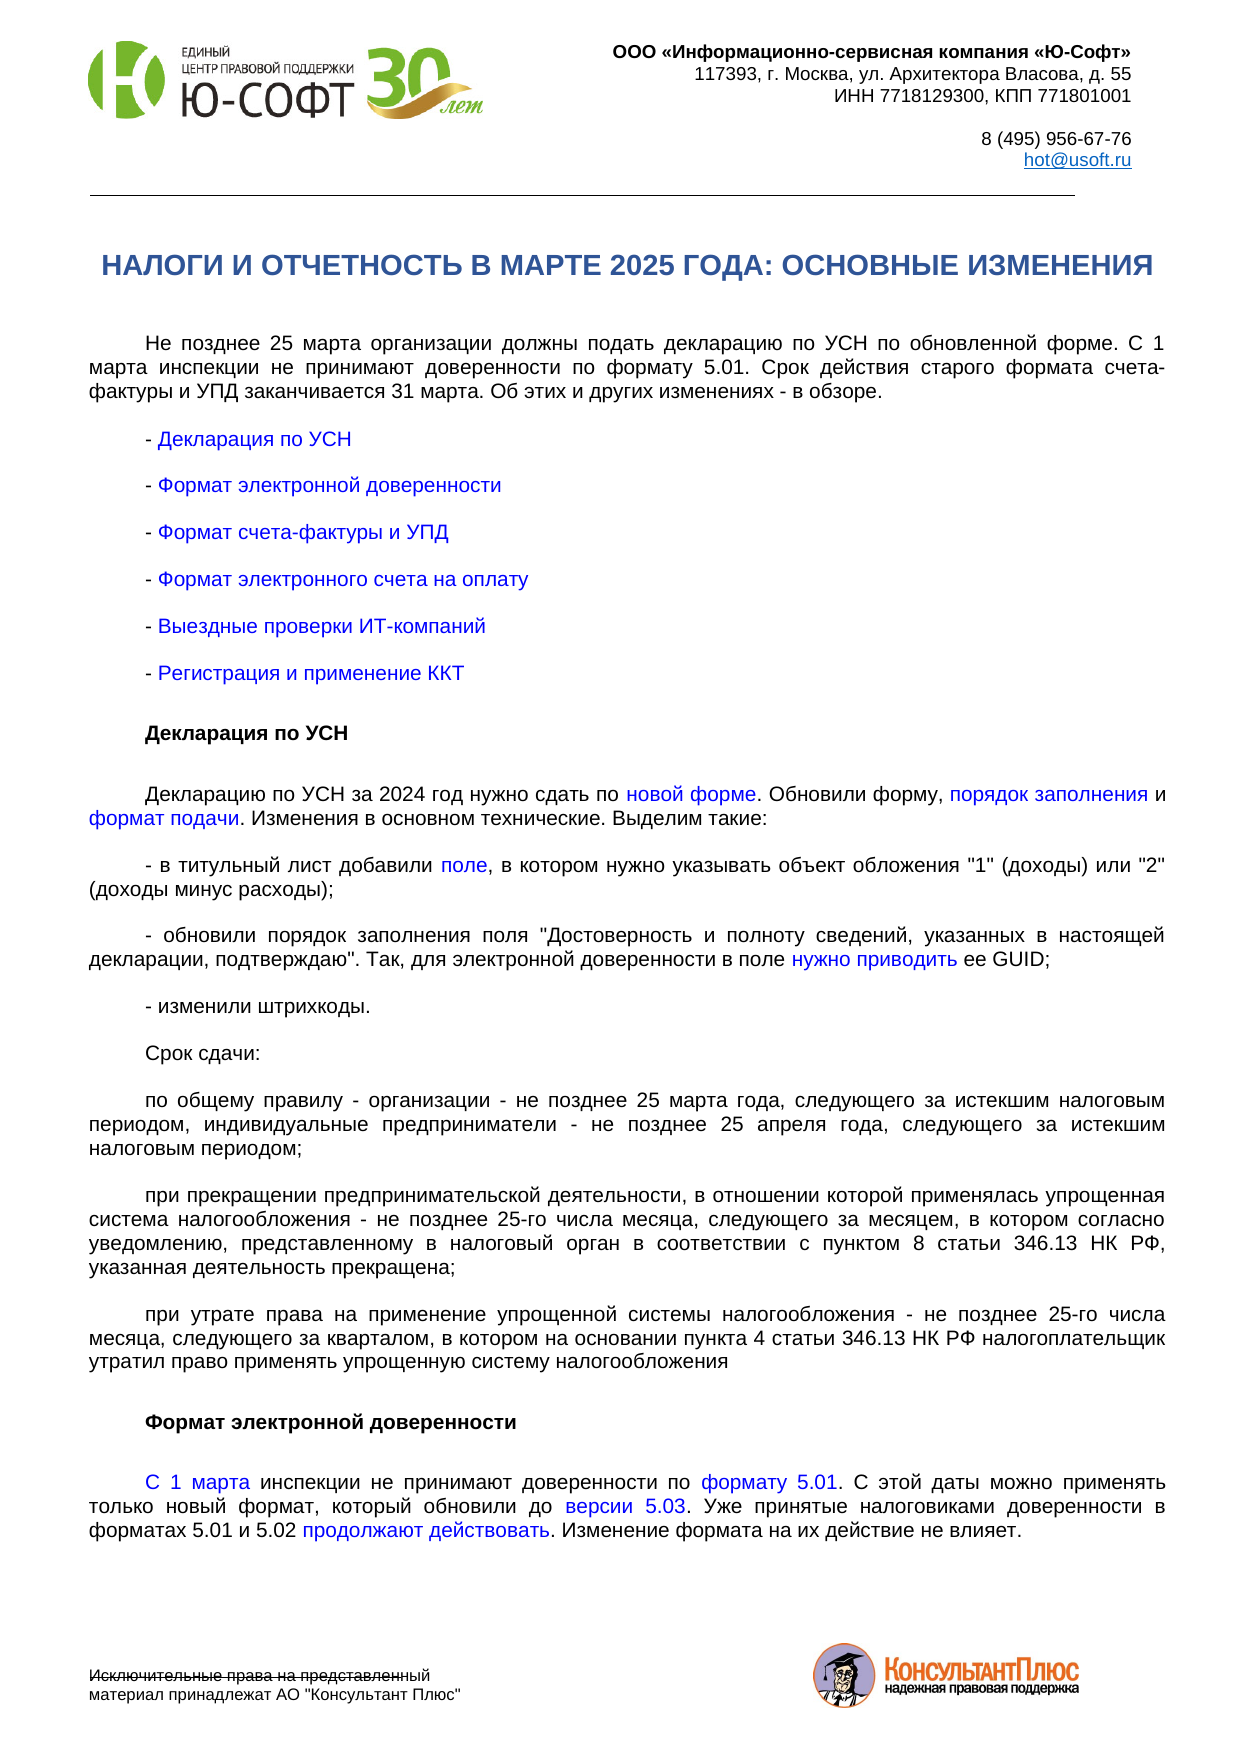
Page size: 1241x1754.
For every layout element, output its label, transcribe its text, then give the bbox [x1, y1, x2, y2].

text Срок сдачи: [89, 1041, 1167, 1065]
text - изменили штрихкоды. [89, 994, 1167, 1018]
text - Формат счета-фактуры и УПД [89, 520, 1167, 544]
text - Регистрация и применение ККТ [89, 661, 1167, 685]
text С 1 марта инспекции не принимают доверенности по формату 5.01. С этой даты можно применять только новый формат, который обновили до версии 5.03. Уже принятые налоговиками доверенности в форматах 5.01 и 5.02 продолжают действовать. Изменение формата на их действие не влияет. [89, 1470, 1167, 1542]
text - Выездные проверки ИТ-компаний [89, 614, 1167, 638]
text Не позднее 25 марта организации должны подать декларацию по УСН по обновленной форме. С 1 марта инспекции не принимают доверенности по формату 5.01. Срок действия старого формата счета-фактуры и УПД заканчивается 31 марта. Об этих и других изменениях - в обзоре. [89, 331, 1167, 402]
title Формат электронной доверенности [89, 1410, 1167, 1434]
text - обновили порядок заполнения поля "Достоверность и полноту сведений, указанных в настоящей декларации, подтверждаю". Так, для электронной доверенности в поле нужно приводить ее GUID; [89, 923, 1167, 971]
text Декларацию по УСН за 2024 год нужно сдать по новой форме. Обновили форму, порядок заполнения и формат подачи. Изменения в основном технические. Выделим такие: [89, 782, 1167, 829]
text - Формат электронного счета на оплату [89, 567, 1167, 591]
picture [88, 41, 483, 119]
text - Декларация по УСН [89, 426, 1167, 450]
text - Формат электронной доверенности [89, 473, 1167, 497]
text по общему правилу - организации - не позднее 25 марта года, следующего за истекшим налоговым периодом, индивидуальные предприниматели - не позднее 25 апреля года, следующего за истекшим налоговым периодом; [89, 1088, 1167, 1160]
text при утрате права на применение упрощенной системы налогообложения - не позднее 25-го числа месяца, следующего за кварталом, в котором на основании пункта 4 статьи 346.13 НК РФ налогоплательщик утратил право применять упрощенную систему налогообложения [89, 1301, 1167, 1373]
text при прекращении предпринимательской деятельности, в отношении которой применялась упрощенная система налогообложения - не позднее 25-го числа месяца, следующего за месяцем, в котором согласно уведомлению, представленному в налоговый орган в соответствии с пунктом 8 статьи 346.13 НК РФ, указанная деятельность прекращена; [89, 1183, 1167, 1278]
title НАЛОГИ И ОТЧЕТНОСТЬ В МАРТЕ 2025 ГОДА: ОСНОВНЫЕ ИЗМЕНЕНИЯ [89, 248, 1167, 282]
text - в титульный лист добавили поле, в котором нужно указывать объект обложения "1" (доходы) или "2" (доходы минус расходы); [89, 852, 1167, 900]
picture [813, 1643, 1079, 1708]
title Декларация по УСН [89, 721, 1167, 745]
